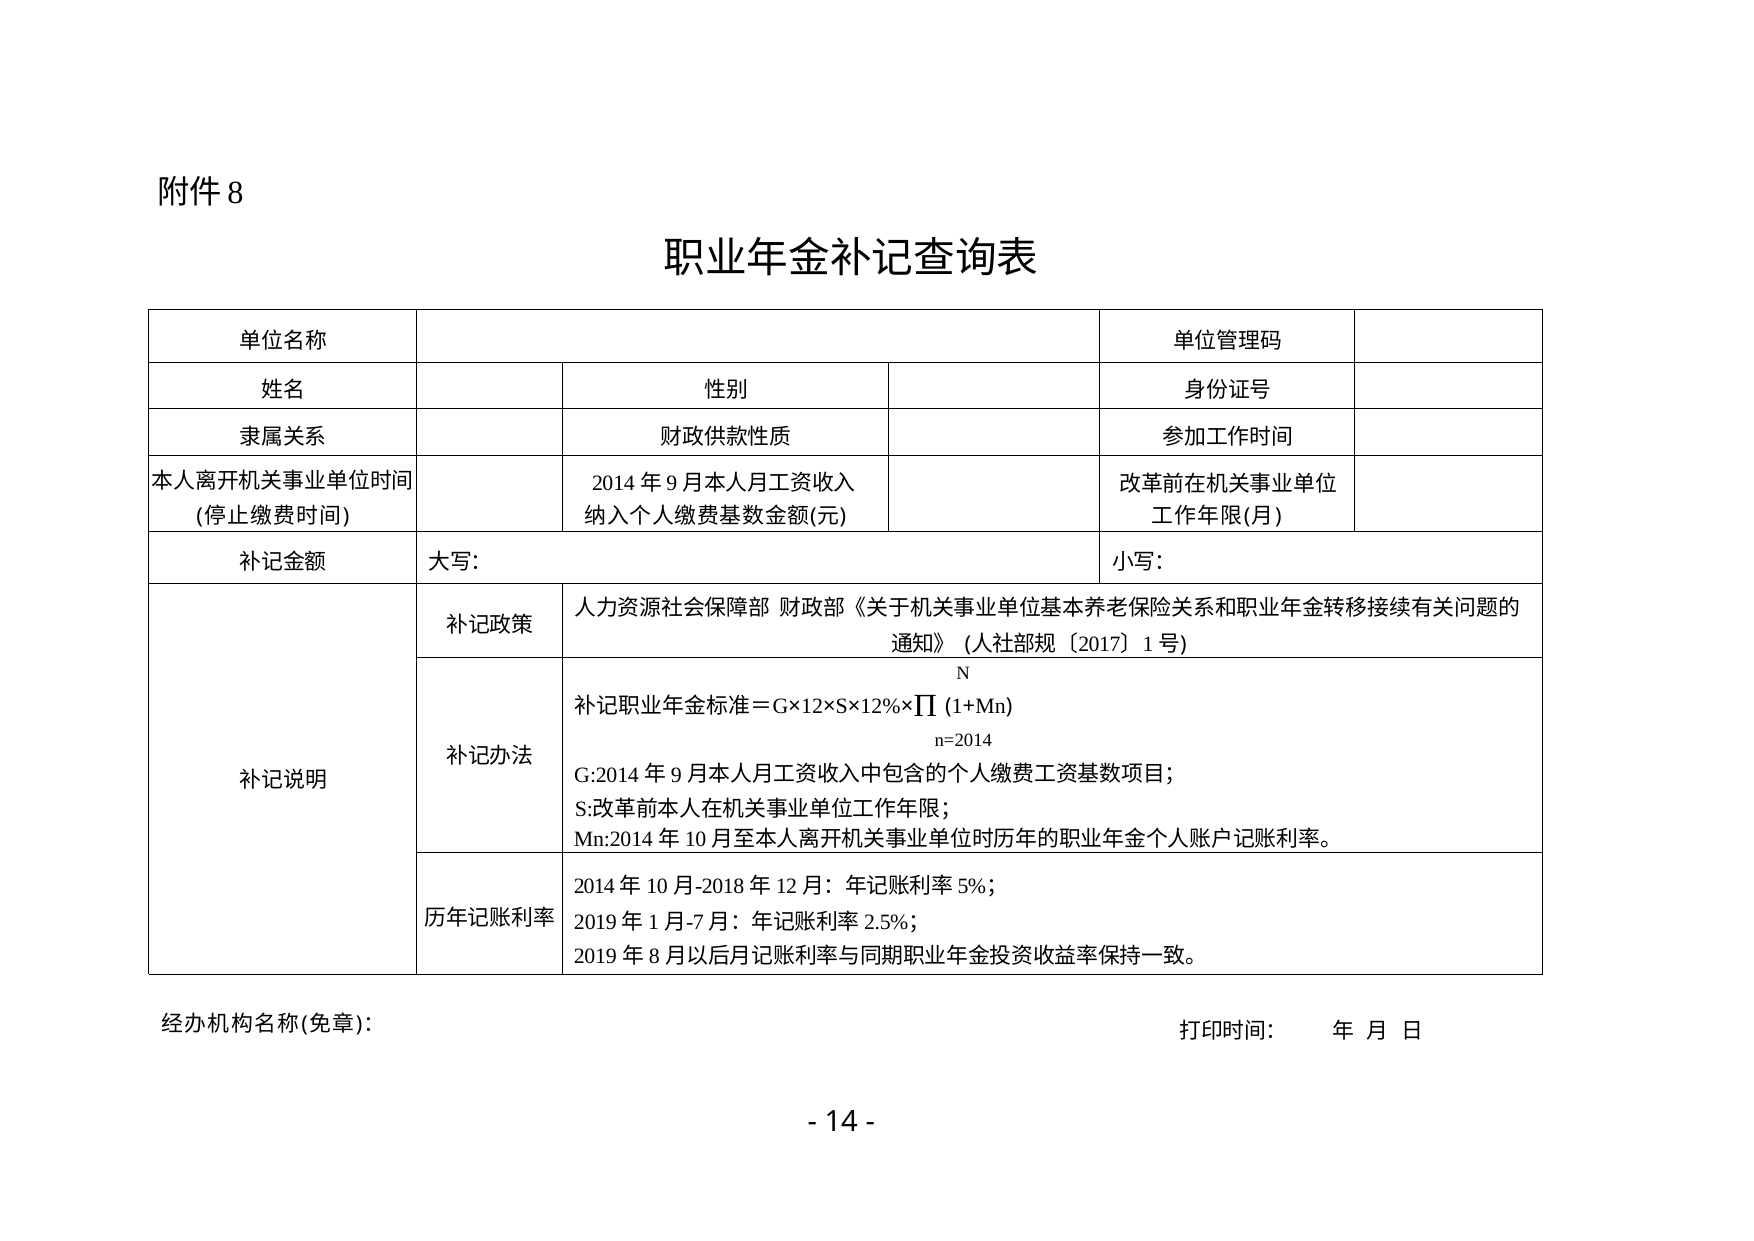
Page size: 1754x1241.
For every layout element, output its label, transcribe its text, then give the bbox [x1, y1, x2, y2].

table_header [417, 310, 1099, 362]
text 职业年金补记查询表 [663, 230, 1543, 283]
text 经办机构名称(免章)： [161, 1012, 1169, 1036]
table_cell [1355, 363, 1542, 408]
table_cell 补记办法 [417, 658, 562, 852]
table_cell 性别 [563, 363, 888, 408]
table_cell 参加工作时间 [1100, 409, 1354, 455]
text 打印时间： 年 月 日 [1179, 1019, 1543, 1043]
table_cell 小写： [1100, 532, 1542, 583]
table_cell 本人离开机关事业单位时间 (停止缴费时间) [149, 456, 416, 531]
table_cell 2014 年 9 月本人月工资收入 纳入个人缴费基数金额(元) [563, 456, 888, 531]
table_cell 身份证号 [1100, 363, 1354, 408]
table_header [1355, 310, 1542, 362]
table_cell 补记说明 [149, 584, 416, 974]
table_cell [889, 456, 1099, 531]
table_cell [1355, 456, 1542, 531]
table_cell 大写： [417, 532, 1099, 583]
text 附件 8 [157, 169, 1543, 213]
table_cell [889, 409, 1099, 455]
table_cell [1355, 409, 1542, 455]
table_cell [417, 409, 562, 455]
table_cell 人力资源社会保障部 财政部《关于机关事业单位基本养老保险关系和职业年金转移接续有关问题的 通知》 (人社部规〔2017〕1 号) [563, 584, 1542, 657]
table_cell 财政供款性质 [563, 409, 888, 455]
table_cell N 补记职业年金标准＝G×12×S×12%×Π (1+Mn) n=2014 G:2014 年 9 月本人月工资收入中包含的个人缴费工资基数项目； S:改革前本人在机关事业单位工作年限； Mn:2014 年 10 月至本人离开机关事业单位时历年的职业年金个人账户记账利率。 [563, 658, 1542, 852]
table_cell 2014 年 10 月-2018 年 12 月：年记账利率 5%； 2019 年 1 月-7 月：年记账利率 2.5%； 2019 年 8 月以后月记账利率与同期职业年金投资收益率保持一致。 [563, 853, 1542, 974]
table_cell [417, 363, 562, 408]
table_cell 补记政策 [417, 584, 562, 657]
table_cell [417, 456, 562, 531]
table_header 单位管理码 [1100, 310, 1354, 362]
table_header 单位名称 [149, 310, 416, 362]
table_cell [889, 363, 1099, 408]
table_cell 补记金额 [149, 532, 416, 583]
table_cell 历年记账利率 [417, 853, 562, 974]
table_cell 隶属关系 [149, 409, 416, 455]
table_cell 改革前在机关事业单位 工作年限(月) [1100, 456, 1354, 531]
table_cell 姓名 [149, 363, 416, 408]
